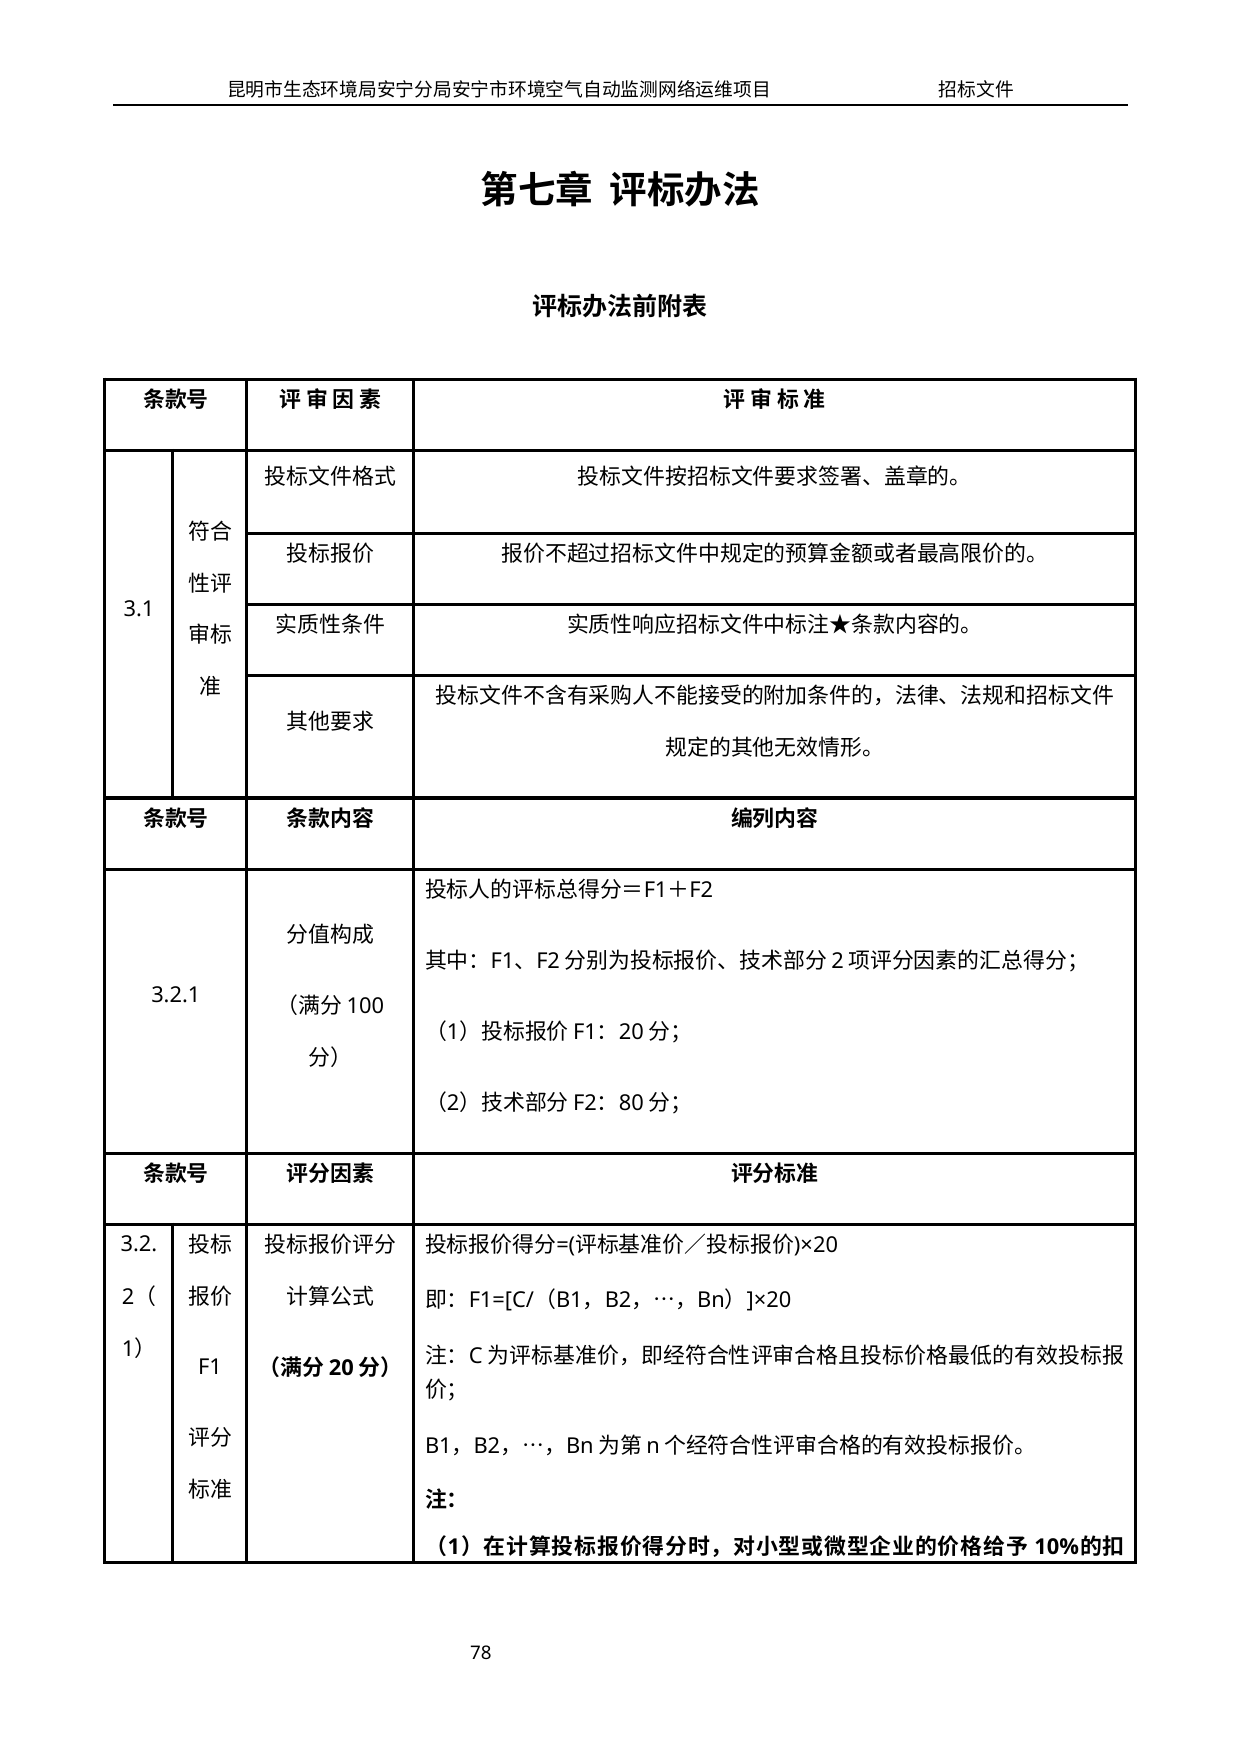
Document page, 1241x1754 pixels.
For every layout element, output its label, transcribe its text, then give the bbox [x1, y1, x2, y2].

table_cell 其他要求 [248, 677, 412, 796]
table_cell 投标报价 [248, 535, 412, 603]
table_cell 分值构成 （满分100分） [248, 871, 412, 1152]
table_cell 评分因素 [248, 1155, 412, 1223]
table_cell 条款号 [106, 1155, 245, 1223]
table_cell 报价不超过招标文件中规定的预算金额或者最高限价的。 [415, 535, 1134, 603]
table_cell 条款内容 [248, 800, 412, 867]
table_cell 投标人的评标总得分＝F1＋F2 其中：F1、F2分别为投标报价、技术部分2项评分因素的汇总得分； （1）投标报价F1：20分； （2）技术部分F2：80分； [415, 871, 1134, 1152]
table_header 评 审 因 素 [248, 381, 412, 449]
table_cell 投标文件格式 [248, 452, 412, 532]
table_header 条款号 [106, 381, 245, 449]
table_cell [415, 1226, 1134, 1561]
table_header 评 审 标 准 [415, 381, 1134, 449]
table_cell 投标文件不含有采购人不能接受的附加条件的，法律、法规和招标文件规定的其他无效情形。 [415, 677, 1134, 796]
table_cell 符合性评审标准 [174, 452, 245, 796]
table_cell 实质性响应招标文件中标注★条款内容的。 [415, 606, 1134, 674]
table_cell 3.2.2（1） [106, 1226, 171, 1561]
table_cell 条款号 [106, 800, 245, 867]
table_cell 3.2.1 [106, 871, 245, 1152]
subtitle 评标办法前附表 [112, 270, 1128, 339]
subtitle 第七章 评标办法 [112, 153, 1128, 222]
table_cell 3.1 [106, 452, 171, 796]
table_cell 投标报价评分计算公式 （满分20分） [248, 1226, 412, 1561]
table_cell 投标文件按招标文件要求签署、盖章的。 [415, 452, 1134, 532]
table_cell 评分标准 [415, 1155, 1134, 1223]
table_cell 编列内容 [415, 800, 1134, 867]
table_cell 实质性条件 [248, 606, 412, 674]
table_cell 投标报价 F1 评分标准 [174, 1226, 245, 1561]
